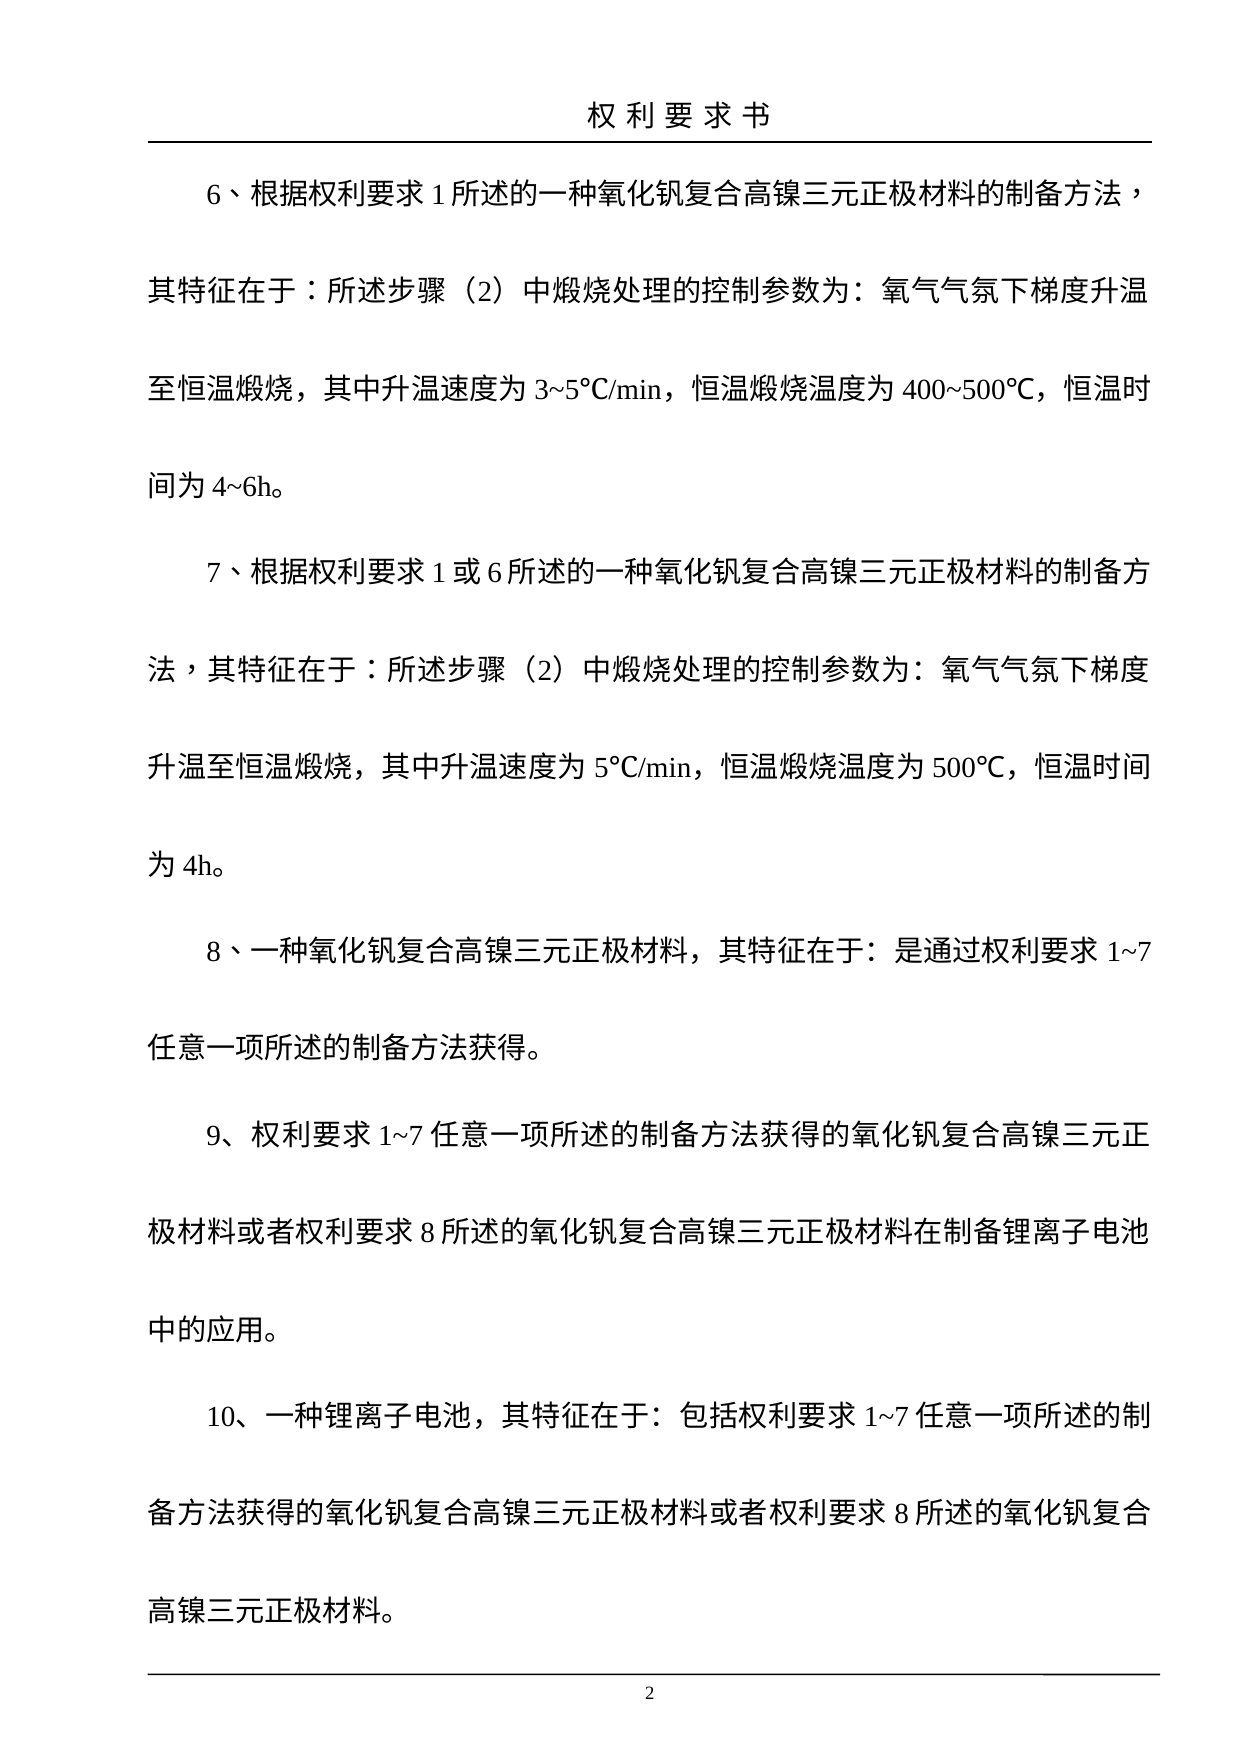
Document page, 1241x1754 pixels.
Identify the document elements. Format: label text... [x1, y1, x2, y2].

text 8、一种氧化钒复合高镍三元正极材料，其特征在于：是通过权利要求1~7任意一项所述的制备方法获得。 [148, 916, 1152, 1079]
text 6、根据权利要求1所述的一种氧化钒复合高镍三元正极材料的制备方法，其特征在于：所述步骤（2）中煅烧处理的控制参数为：氧气气氛下梯度升温至恒温煅烧，其中升温速度为3~5℃/min，恒温煅烧温度为400~500℃，恒温时间为4~6h。 [148, 159, 1152, 516]
text 10、一种锂离子电池，其特征在于：包括权利要求1~7任意一项所述的制备方法获得的氧化钒复合高镍三元正极材料或者权利要求8所述的氧化钒复合高镍三元正极材料。 [148, 1381, 1152, 1641]
text 7、根据权利要求1或6所述的一种氧化钒复合高镍三元正极材料的制备方法，其特征在于：所述步骤（2）中煅烧处理的控制参数为：氧气气氛下梯度升温至恒温煅烧，其中升温速度为5℃/min，恒温煅烧温度为500℃，恒温时间为4h。 [148, 538, 1152, 895]
text 9、权利要求1~7任意一项所述的制备方法获得的氧化钒复合高镍三元正极材料或者权利要求8所述的氧化钒复合高镍三元正极材料在制备锂离子电池中的应用。 [148, 1100, 1152, 1360]
